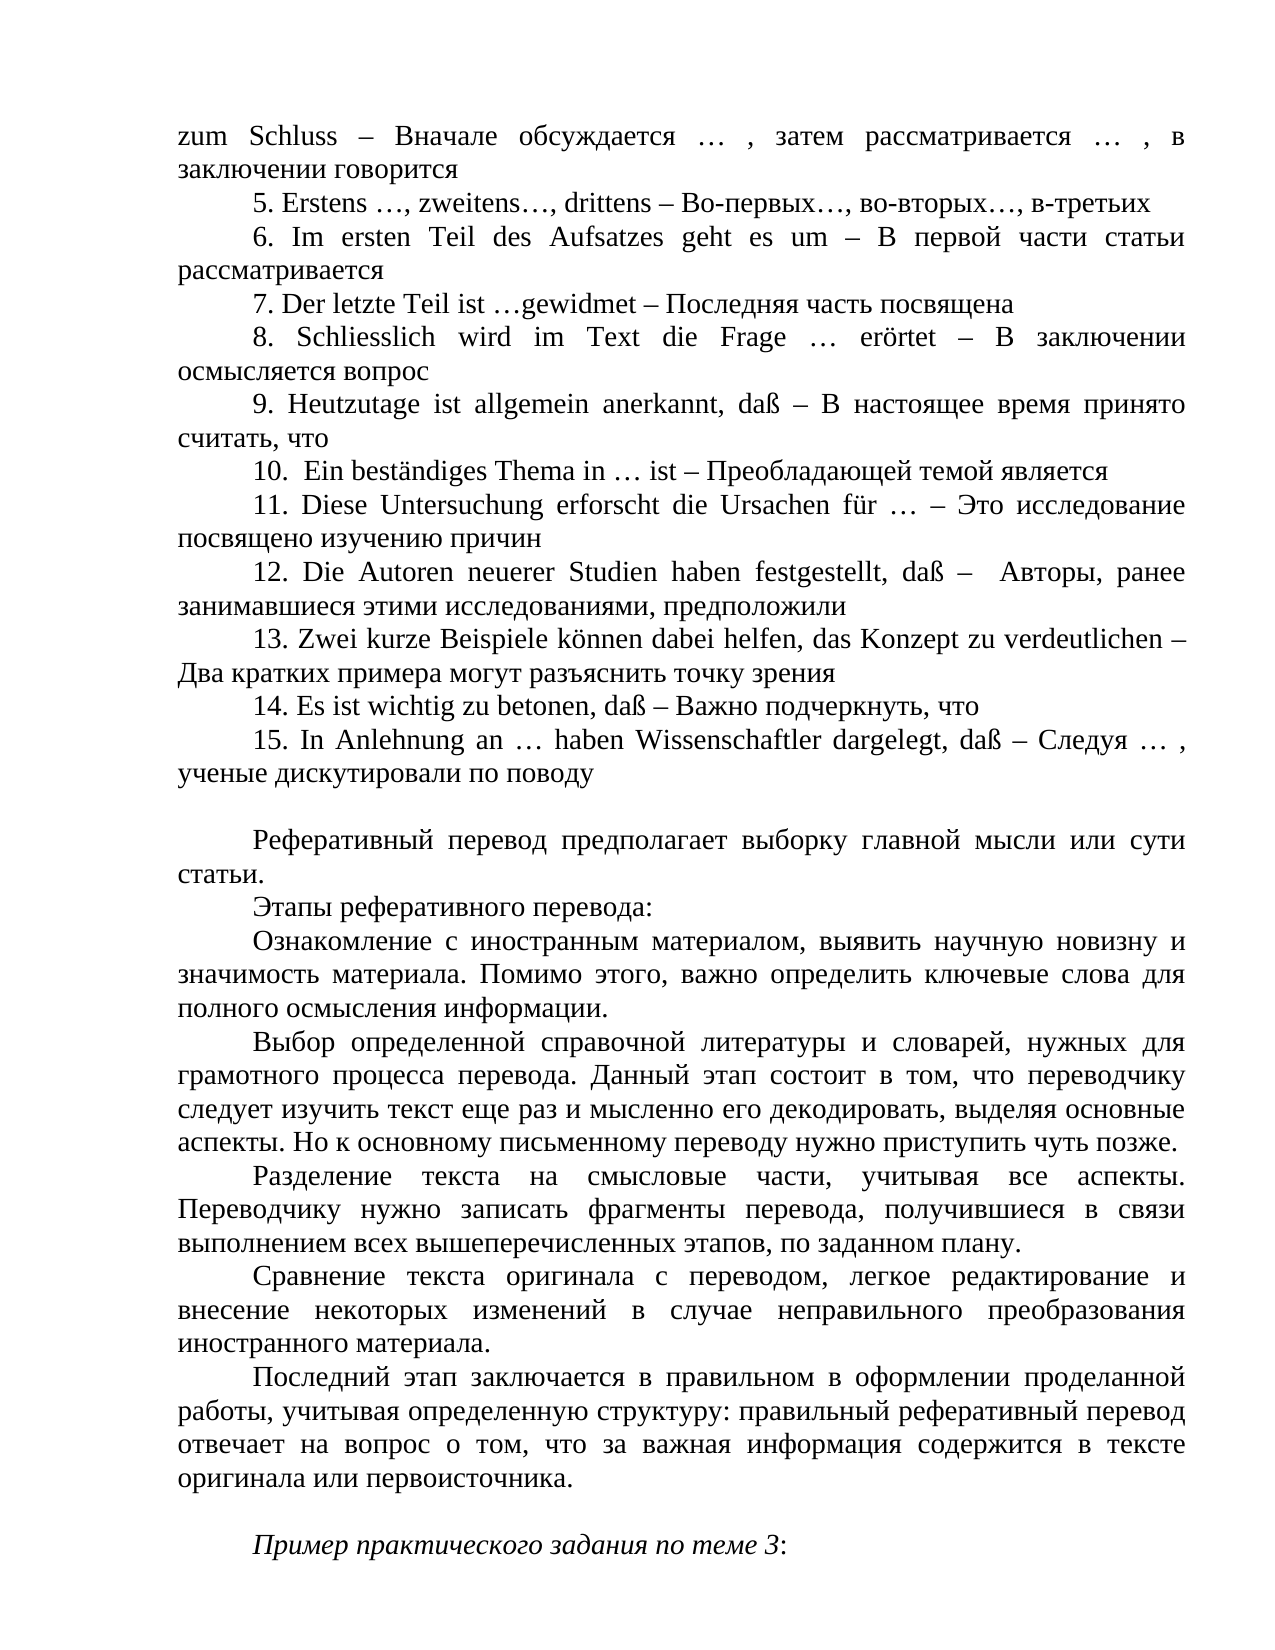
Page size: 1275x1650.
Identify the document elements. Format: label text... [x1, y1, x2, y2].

text Выбор определенной справочной литературы и словарей, нужных для грамотного процесса перевода. Данный этап состоит в том, что переводчику следует изучить текст еще раз и мысленно его декодировать, выделяя основные аспекты. Но к основному письменному переводу нужно приступить чуть позже. [177, 1024, 1186, 1158]
text 8. Schliesslich wird im Text die Frage … erörtet – В заключении осмысляется вопрос [177, 319, 1186, 386]
text Реферативный перевод предполагает выборку главной мысли или сути статьи. [177, 822, 1186, 889]
text 15. In Anlehnung an … haben Wissenschaftler dargelegt, daß – Следуя … , ученые дискутировали по поводу [177, 722, 1186, 789]
text 13. Zwei kurze Beispiele können dabei helfen, das Konzept zu verdeutlichen –Два кратких примера могут разъяснить точку зрения [177, 621, 1186, 688]
text 14. Es ist wichtig zu betonen, daß – Важно подчеркнуть, что [177, 688, 1186, 722]
text 11. Diese Untersuchung erforscht die Ursachen für … – Это исследование посвящено изучению причин [177, 487, 1186, 554]
text Этапы реферативного перевода: [177, 889, 1186, 923]
text Последний этап заключается в правильном в оформлении проделанной работы, учитывая определенную структуру: правильный реферативный перевод отвечает на вопрос о том, что за важная информация содержится в тексте оригинала или первоисточника. [177, 1359, 1186, 1493]
text 7. Der letzte Teil ist …gewidmet – Последняя часть посвящена [177, 286, 1186, 319]
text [177, 118, 1186, 185]
text Разделение текста на смысловые части, учитывая все аспекты. Переводчику нужно записать фрагменты перевода, получившиеся в связи выполнением всех вышеперечисленных этапов, по заданном плану. [177, 1158, 1186, 1258]
text Сравнение текста оригинала с переводом, легкое редактирование и внесение некоторых изменений в случае неправильного преобразования иностранного материала. [177, 1258, 1186, 1359]
text Пример практического задания по теме 3: [177, 1527, 1186, 1560]
text 10. Ein beständiges Thema in … ist – Преобладающей темой является [177, 453, 1186, 487]
text 9. Heutzutage ist allgemein anerkannt, daß – В настоящее время принято считать, что [177, 386, 1186, 453]
text 6. Im ersten Teil des Aufsatzes geht es um – В первой части статьи рассматривается [177, 219, 1186, 286]
text 5. Erstens …, zweitens…, drittens – Во-первых…, во-вторых…, в-третьих [177, 185, 1186, 219]
text Ознакомление с иностранным материалом, выявить научную новизну и значимость материала. Помимо этого, важно определить ключевые слова для полного осмысления информации. [177, 923, 1186, 1024]
text 12. Die Autoren neuerer Studien haben festgestellt, daß – Авторы, ранее занимавшиеся этими исследованиями, предположили [177, 554, 1186, 621]
